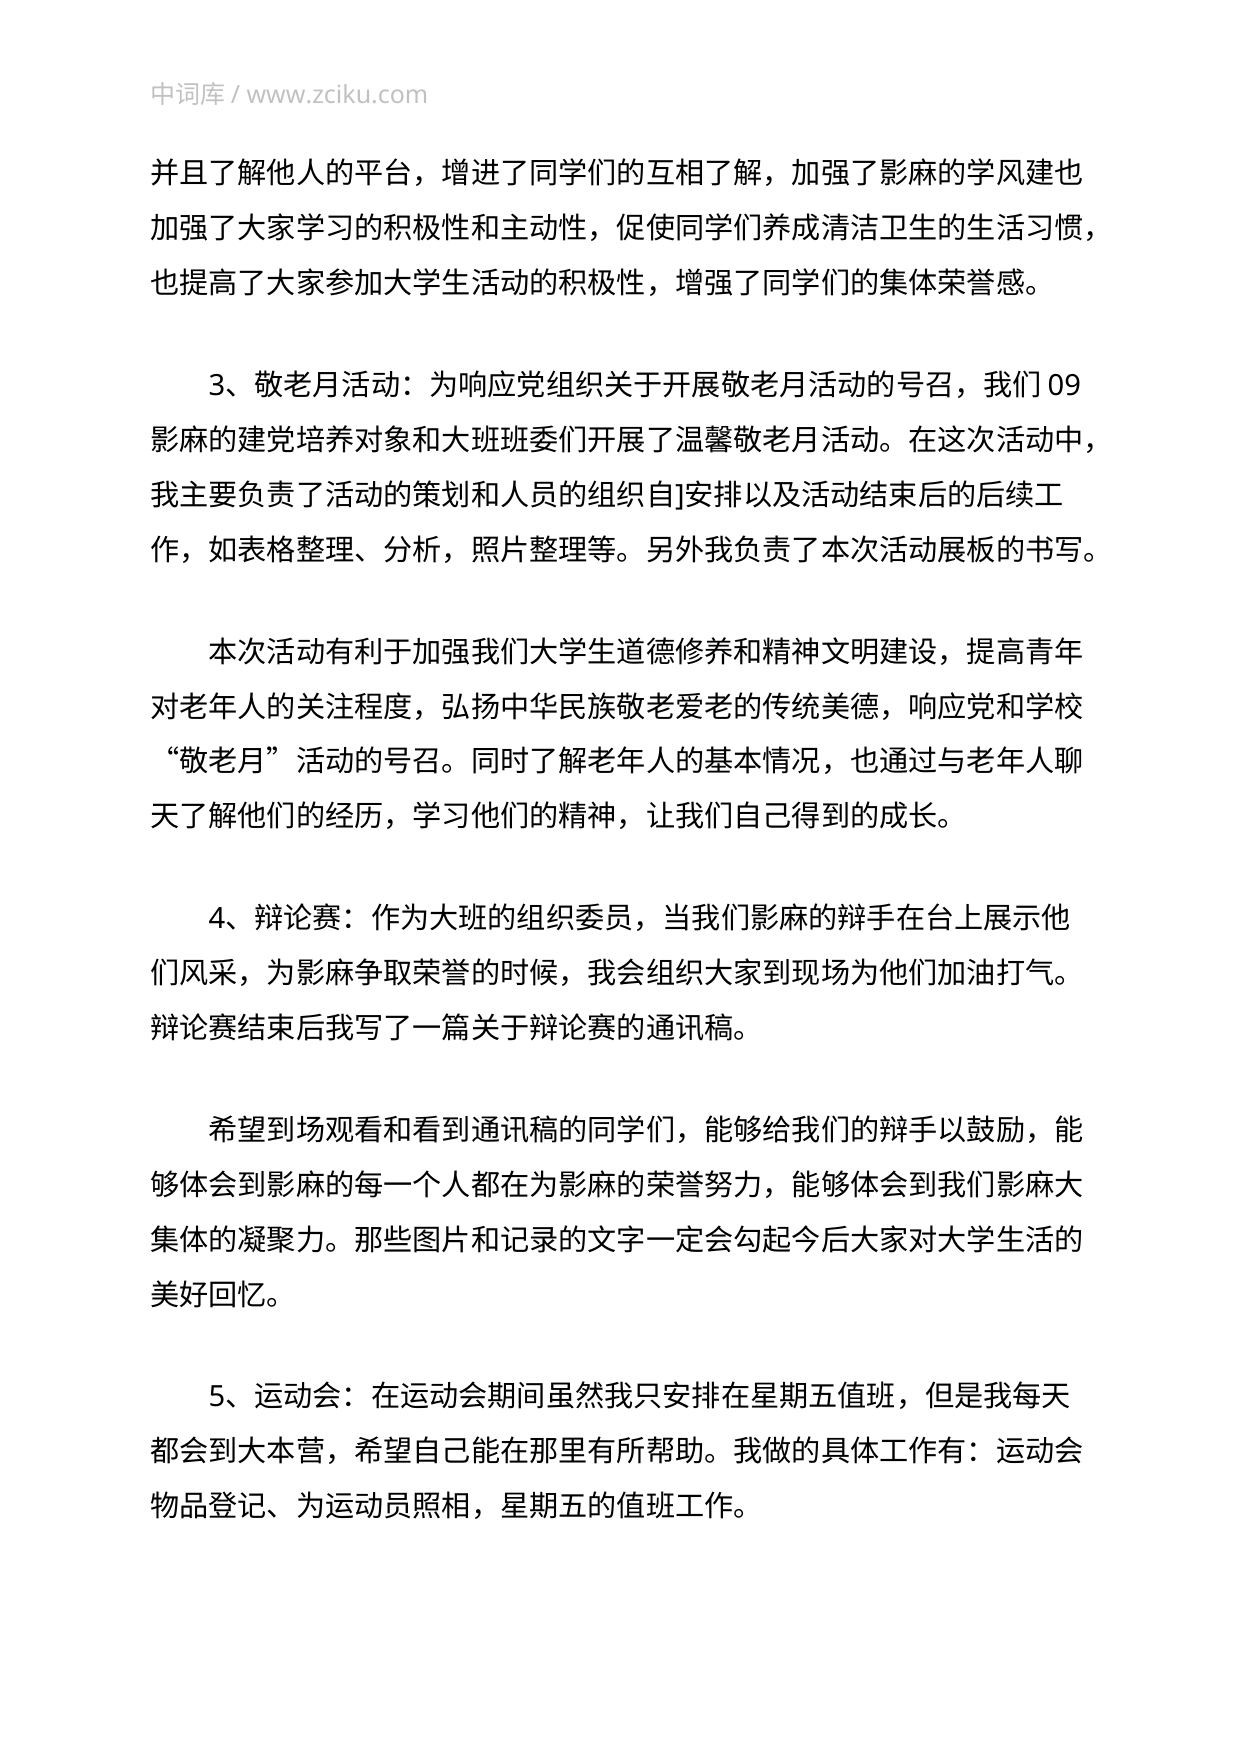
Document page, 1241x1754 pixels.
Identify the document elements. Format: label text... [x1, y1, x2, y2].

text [150, 150, 1090, 302]
text 3、敬老月活动：为响应党组织关于开展敬老月活动的号召，我们09影麻的建党培养对象和大班班委们开展了温馨敬老月活动。在这次活动中，我主要负责了活动的策划和人员的组织自]安排以及活动结束后的后续工作，如表格整理、分析，照片整理等。另外我负责了本次活动展板的书写。 [150, 362, 1090, 569]
text 本次活动有利于加强我们大学生道德修养和精神文明建设，提高青年对老年人的关注程度，弘扬中华民族敬老爱老的传统美德，响应党和学校“敬老月”活动的号召。同时了解老年人的基本情况，也通过与老年人聊天了解他们的经历，学习他们的精神，让我们自己得到的成长。 [150, 628, 1090, 835]
text 希望到场观看和看到通讯稿的同学们，能够给我们的辩手以鼓励，能够体会到影麻的每一个人都在为影麻的荣誉努力，能够体会到我们影麻大集体的凝聚力。那些图片和记录的文字一定会勾起今后大家对大学生活的美好回忆。 [150, 1106, 1090, 1313]
text 4、辩论赛：作为大班的组织委员，当我们影麻的辩手在台上展示他们风采，为影麻争取荣誉的时候，我会组织大家到现场为他们加油打气。辩论赛结束后我写了一篇关于辩论赛的通讯稿。 [150, 895, 1090, 1047]
text 5、运动会：在运动会期间虽然我只安排在星期五值班，但是我每天都会到大本营，希望自己能在那里有所帮助。我做的具体工作有：运动会物品登记、为运动员照相，星期五的值班工作。 [150, 1373, 1090, 1525]
